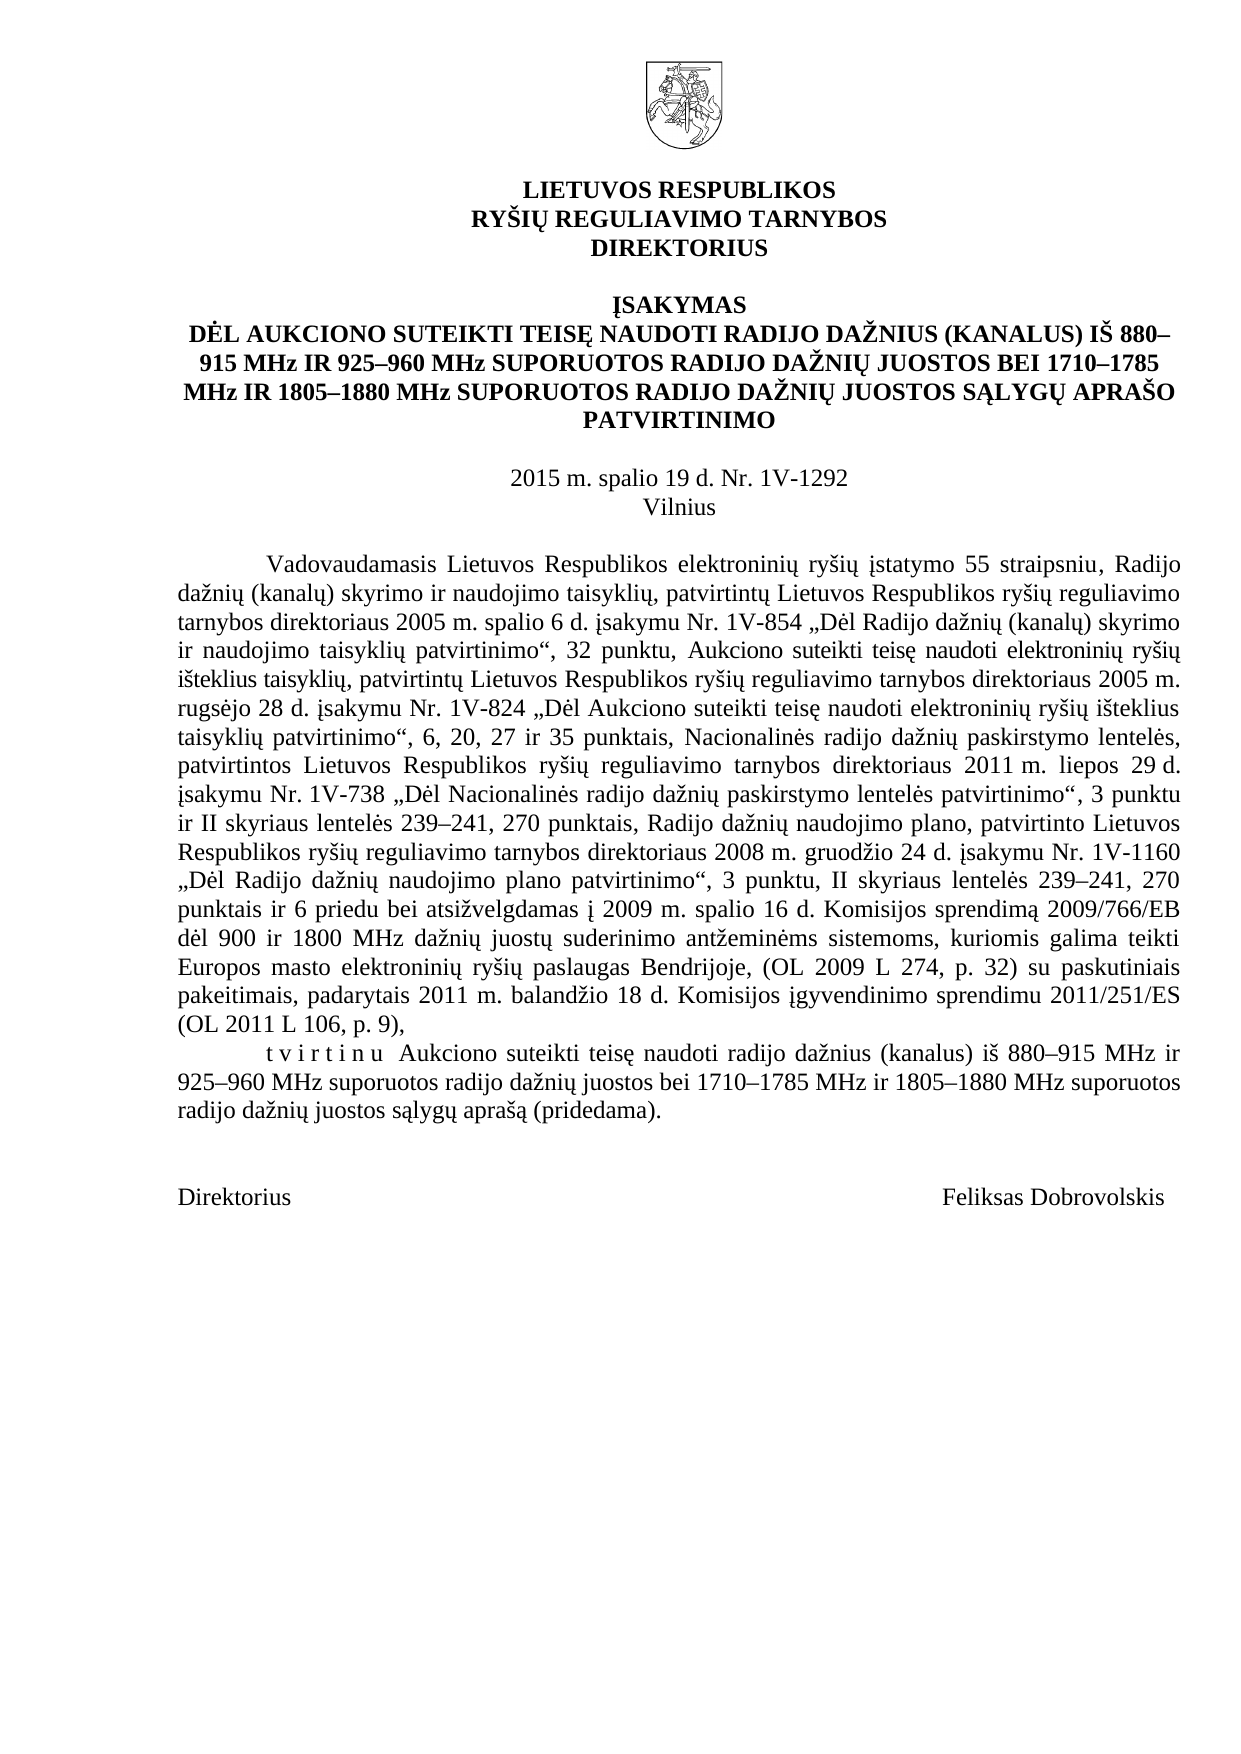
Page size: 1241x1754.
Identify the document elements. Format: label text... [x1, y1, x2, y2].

text DIREKTORIUS [177, 233, 1181, 262]
text ĮSAKYMAS [177, 291, 1181, 319]
text DĖL AUKCIONO SUTEIKTI TEISĘ NAUDOTI RADIJO DAŽNIUS (KANALUS) IŠ 880–915 MHz ir 925–960 MHz suporuotos radijo dažnių juostos bei 1710–1785 MHz IR 1805–1880 MHz suporuotos radijo dažnių juostos SĄLYGŲ APRAŠO PATVIRTINIMO [177, 319, 1181, 434]
text Vilnius [177, 492, 1181, 521]
text LIETUVOS RESPUBLIKOS [177, 176, 1181, 204]
text Direktorius Feliksas Dobrovolskis [177, 1182, 1181, 1211]
text tvirtinu Aukciono suteikti teisę naudoti radijo dažnius (kanalus) iš 880–915 MHz ir 925–960 MHz suporuotos radijo dažnių juostos bei 1710–1785 MHz ir 1805–1880 MHz suporuotos radijo dažnių juostos sąlygų aprašą (pridedama). [177, 1038, 1181, 1124]
text 2015 m. spalio 19 d. Nr. 1V-1292 [177, 463, 1181, 492]
text RYŠIŲ REGULIAVIMO TARNYBOS [177, 204, 1181, 233]
text Vadovaudamasis Lietuvos Respublikos elektroninių ryšių įstatymo 55 straipsniu, Radijo dažnių (kanalų) skyrimo ir naudojimo taisyklių, patvirtintų Lietuvos Respublikos ryšių reguliavimo tarnybos direktoriaus 2005 m. spalio 6 d. įsakymu Nr. 1V-854 „Dėl Radijo dažnių (kanalų) skyrimo ir naudojimo taisyklių patvirtinimo“, 32 punktu, Aukciono suteikti teisę naudoti elektroninių ryšių išteklius taisyklių, patvirtintų Lietuvos Respublikos ryšių reguliavimo tarnybos direktoriaus 2005 m. rugsėjo 28 d. įsakymu Nr. 1V-824 „Dėl Aukciono suteikti teisę naudoti elektroninių ryšių išteklius taisyklių patvirtinimo“, 6, 20, 27 ir 35 punktais, Nacionalinės radijo dažnių paskirstymo lentelės, patvirtintos Lietuvos Respublikos ryšių reguliavimo tarnybos direktoriaus 2011 m. liepos 29 d. įsakymu Nr. 1V-738 „Dėl Nacionalinės radijo dažnių paskirstymo lentelės patvirtinimo“, 3 punktu ir II skyriaus lentelės 239–241, 270 punktais, Radijo dažnių naudojimo plano, patvirtinto Lietuvos Respublikos ryšių reguliavimo tarnybos direktoriaus 2008 m. gruodžio 24 d. įsakymu Nr. 1V-1160 „Dėl Radijo dažnių naudojimo plano patvirtinimo“, 3 punktu, II skyriaus lentelės 239–241, 270 punktais ir 6 priedu bei atsižvelgdamas į 2009 m. spalio 16 d. Komisijos sprendimą 2009/766/EB dėl 900 ir 1800 MHz dažnių juostų suderinimo antžeminėms sistemoms, kuriomis galima teikti Europos masto elektroninių ryšių paslaugas Bendrijoje, (OL 2009 L 274, p. 32) su paskutiniais pakeitimais, padarytais 2011 m. balandžio 18 d. Komisijos įgyvendinimo sprendimu 2011/251/ES (OL 2011 L 106, p. 9), [177, 549, 1181, 1038]
picture [646, 61, 723, 150]
